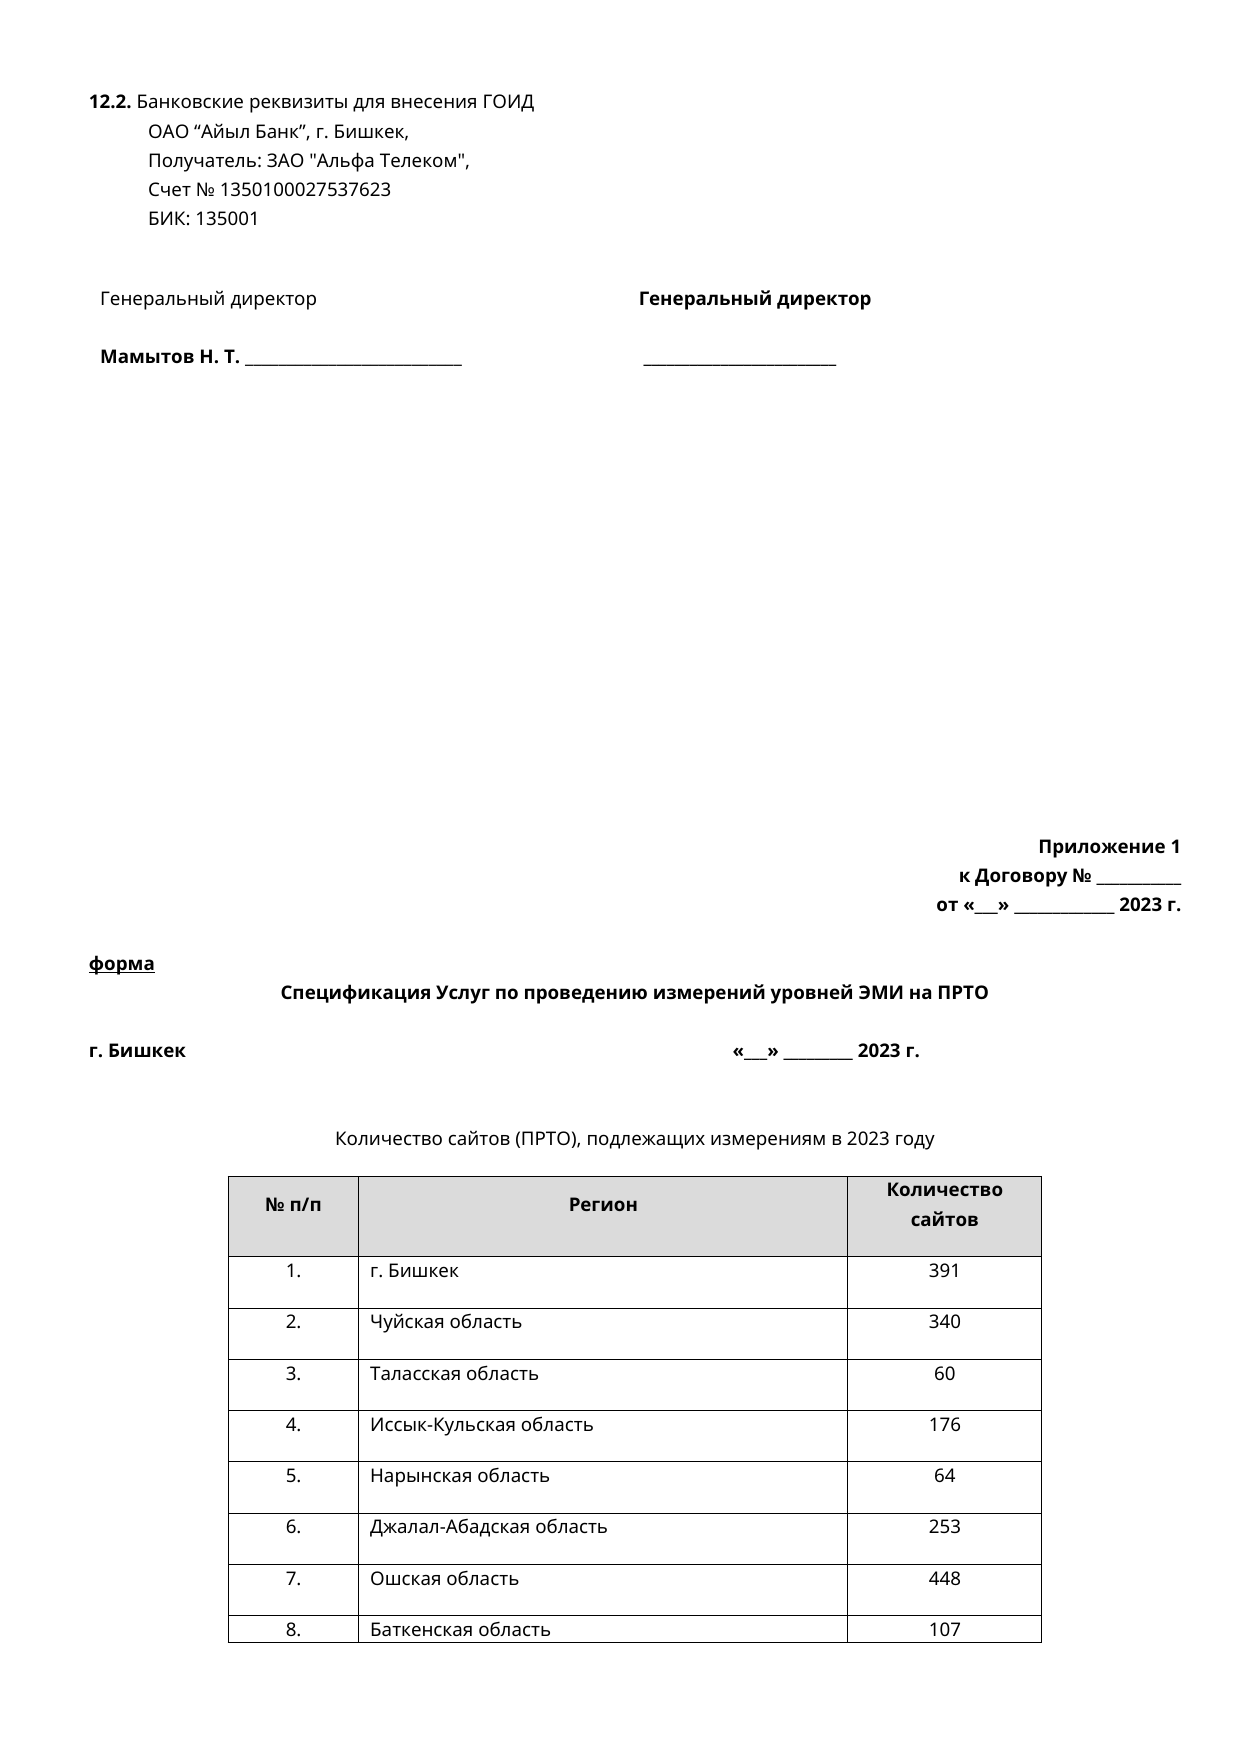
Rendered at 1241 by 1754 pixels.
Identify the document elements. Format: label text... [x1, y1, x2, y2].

table_header Генеральный директор _________________________ [627, 285, 1116, 394]
table_cell г. Бишкек [359, 1257, 847, 1307]
table_cell Ошская область [359, 1565, 847, 1615]
table_cell 448 [848, 1565, 1041, 1615]
text от «___» _____________ 2023 г. [89, 891, 1181, 917]
table_cell 5. [229, 1462, 358, 1512]
table_cell Джалал-Абадская область [359, 1514, 847, 1564]
table_cell 1. [229, 1257, 358, 1307]
table_cell Таласская область [359, 1360, 847, 1410]
table_cell 8. [229, 1616, 358, 1642]
text Приложение 1 [89, 833, 1181, 858]
text ОАО “Айыл Банк”, г. Бишкек, [133, 118, 1181, 143]
table_header Количество сайтов [848, 1177, 1041, 1256]
table_header Генеральный директор Мамытов Н. Т. __________________________ [89, 285, 627, 394]
table_cell Иссык-Кульская область [359, 1411, 847, 1461]
text БИК: 135001 [133, 206, 1181, 231]
table_cell 3. [229, 1360, 358, 1410]
table_header № п/п [229, 1177, 358, 1256]
table_cell Баткенская область [359, 1616, 847, 1642]
table_cell Чуйская область [359, 1309, 847, 1359]
table_cell 4. [229, 1411, 358, 1461]
text Получатель: ЗАО "Альфа Телеком", [133, 147, 1181, 173]
table_cell Нарынская область [359, 1462, 847, 1512]
table_cell 107 [848, 1616, 1041, 1642]
table_cell 7. [229, 1565, 358, 1615]
text г. Бишкек «___» _________ 2023 г. [89, 1038, 1181, 1063]
table_cell 391 [848, 1257, 1041, 1307]
table_cell 2. [229, 1309, 358, 1359]
text 12.2. Банковские реквизиты для внесения ГОИД [89, 89, 1181, 114]
table_cell 340 [848, 1309, 1041, 1359]
table_cell 176 [848, 1411, 1041, 1461]
table_cell 253 [848, 1514, 1041, 1564]
table_header Регион [359, 1177, 847, 1256]
text Спецификация Услуг по проведению измерений уровней ЭМИ на ПРТО [89, 979, 1181, 1005]
table_cell 64 [848, 1462, 1041, 1512]
table_cell 60 [848, 1360, 1041, 1410]
text Счет № 1350100027537623 [133, 176, 1181, 202]
table_cell 6. [229, 1514, 358, 1564]
text форма [89, 950, 1181, 976]
text Количество сайтов (ПРТО), подлежащих измерениям в 2023 году [89, 1126, 1181, 1151]
text к Договору № ___________ [752, 862, 1181, 888]
